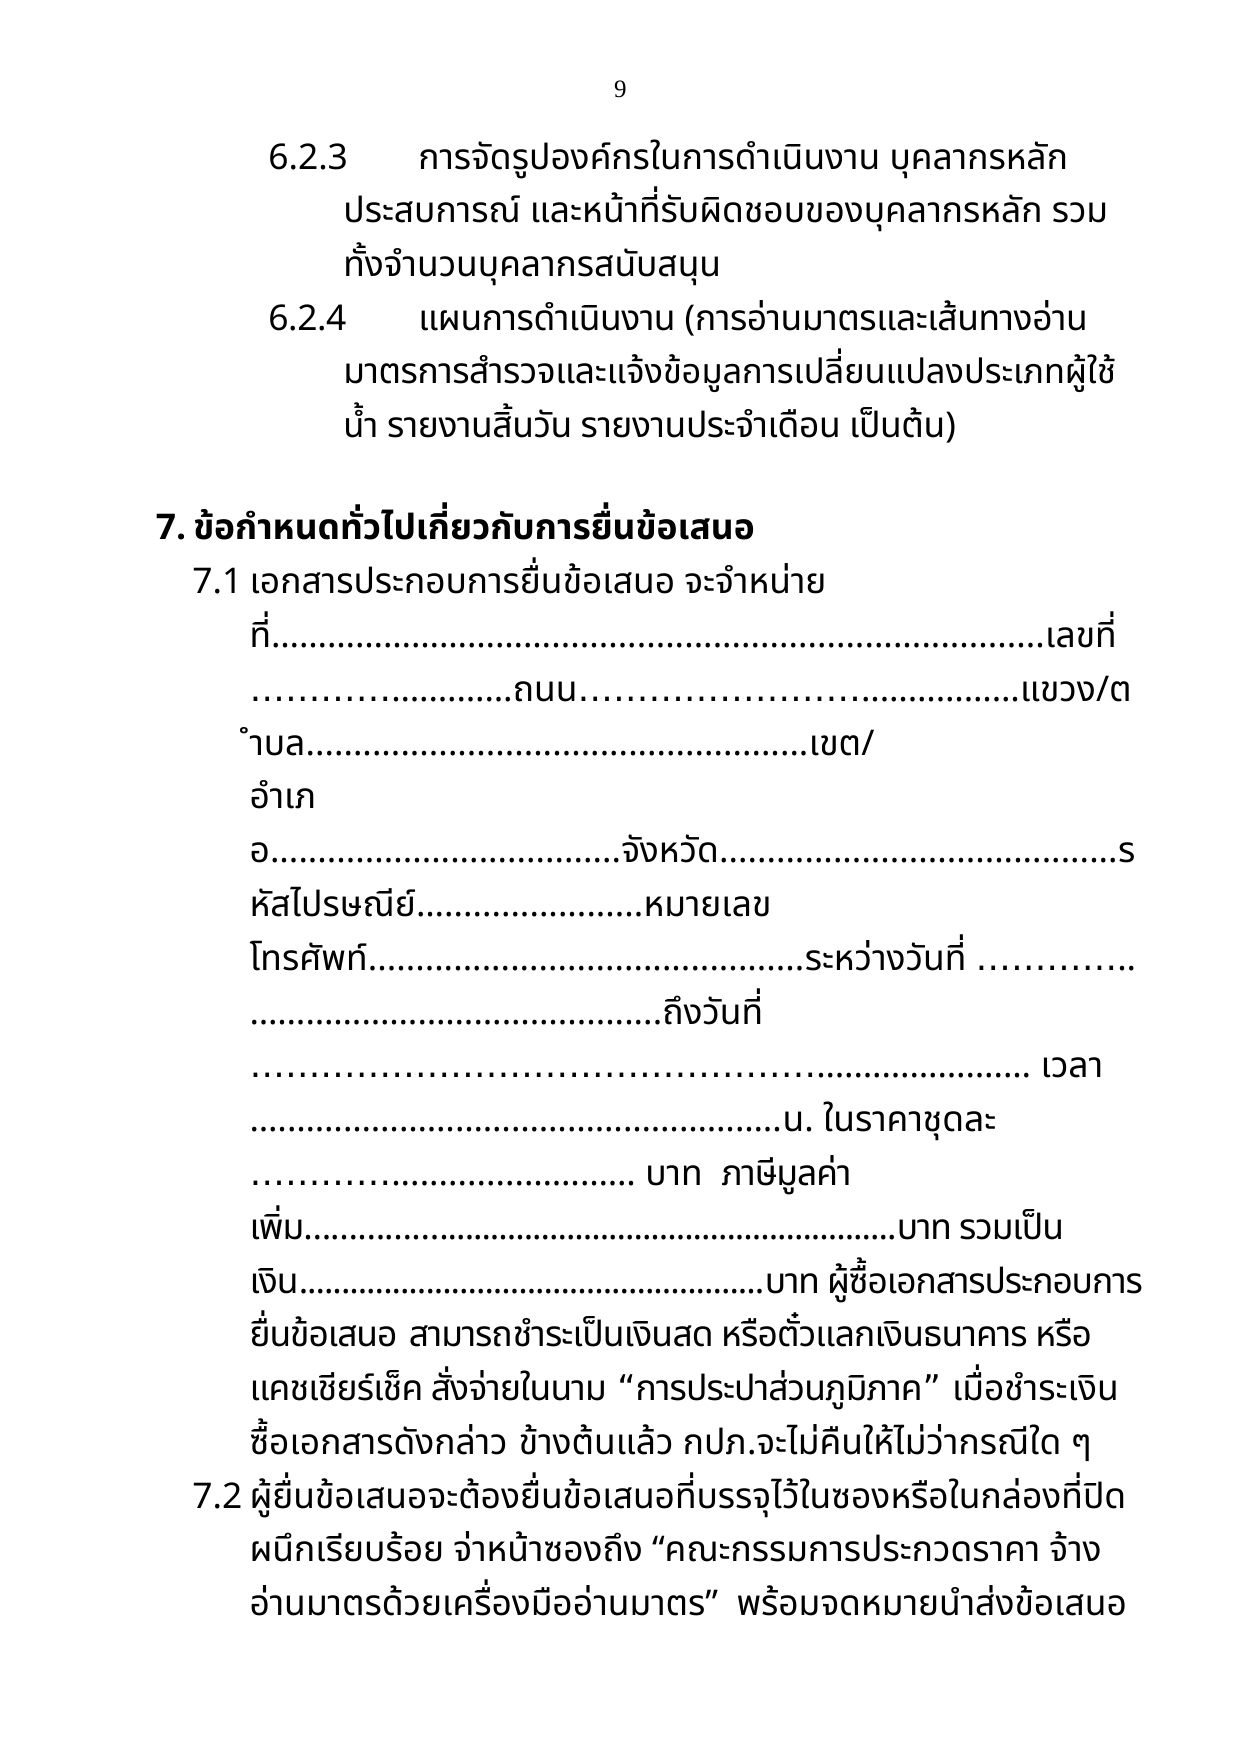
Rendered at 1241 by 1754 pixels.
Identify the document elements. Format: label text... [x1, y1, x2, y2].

list แผนการดำเนินงาน (การอ่านมาตรและเส้นทางอ่านมาตรการสำรวจและแจ้งข้อมูลการเปลี่ยนแปลงประเภทผู้ใช้น้ำ รายงานสิ้นวัน รายงานประจำเดือน เป็นต้น) [268, 292, 1143, 453]
list การจัดรูปองค์กรในการดำเนินงาน บุคลากรหลัก ประสบการณ์ และหน้าที่รับผิดชอบของบุคลากรหลัก รวมทั้งจำนวนบุคลากรสนับสนุน [268, 131, 1143, 292]
list เอกสารประกอบการยื่นข้อเสนอ จะจำหน่ายที่…………………………....................................................เลขที่ ………….…………ถนน……………………..……………แขวง/ตำบล.....................................................เขต/อำเภอ.....................................จังหวัด..........................................รหัสไปรษณีย์….....................หมายเลขโทรศัพท์..............................................ระหว่างวันที่ …………..……………………………...........ถึงวันที่ ………………………………………….……………….… เวลา .…………………………………………….….น. ในราคาชุดละ …………..............………… บาท ภาษีมูลค่าเพิ่ม……………......................................................บาท รวมเป็นเงิน.......................................................บาท ผู้ซื้อเอกสารประกอบการยื่นข้อเสนอ สามารถชำระเป็นเงินสด หรือตั๋วแลกเงินธนาคาร หรือแคชเชียร์เช็ค สั่งจ่ายในนาม “การประปาส่วนภูมิภาค” เมื่อชำระเงินซื้อเอกสารดังกล่าว ข้างต้นแล้ว กปภ.จะไม่คืนให้ไม่ว่ากรณีใด ๆ [192, 556, 1143, 1470]
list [192, 1470, 1143, 1631]
list ข้อกำหนดทั่วไปเกี่ยวกับการยื่นข้อเสนอ [156, 502, 1143, 556]
